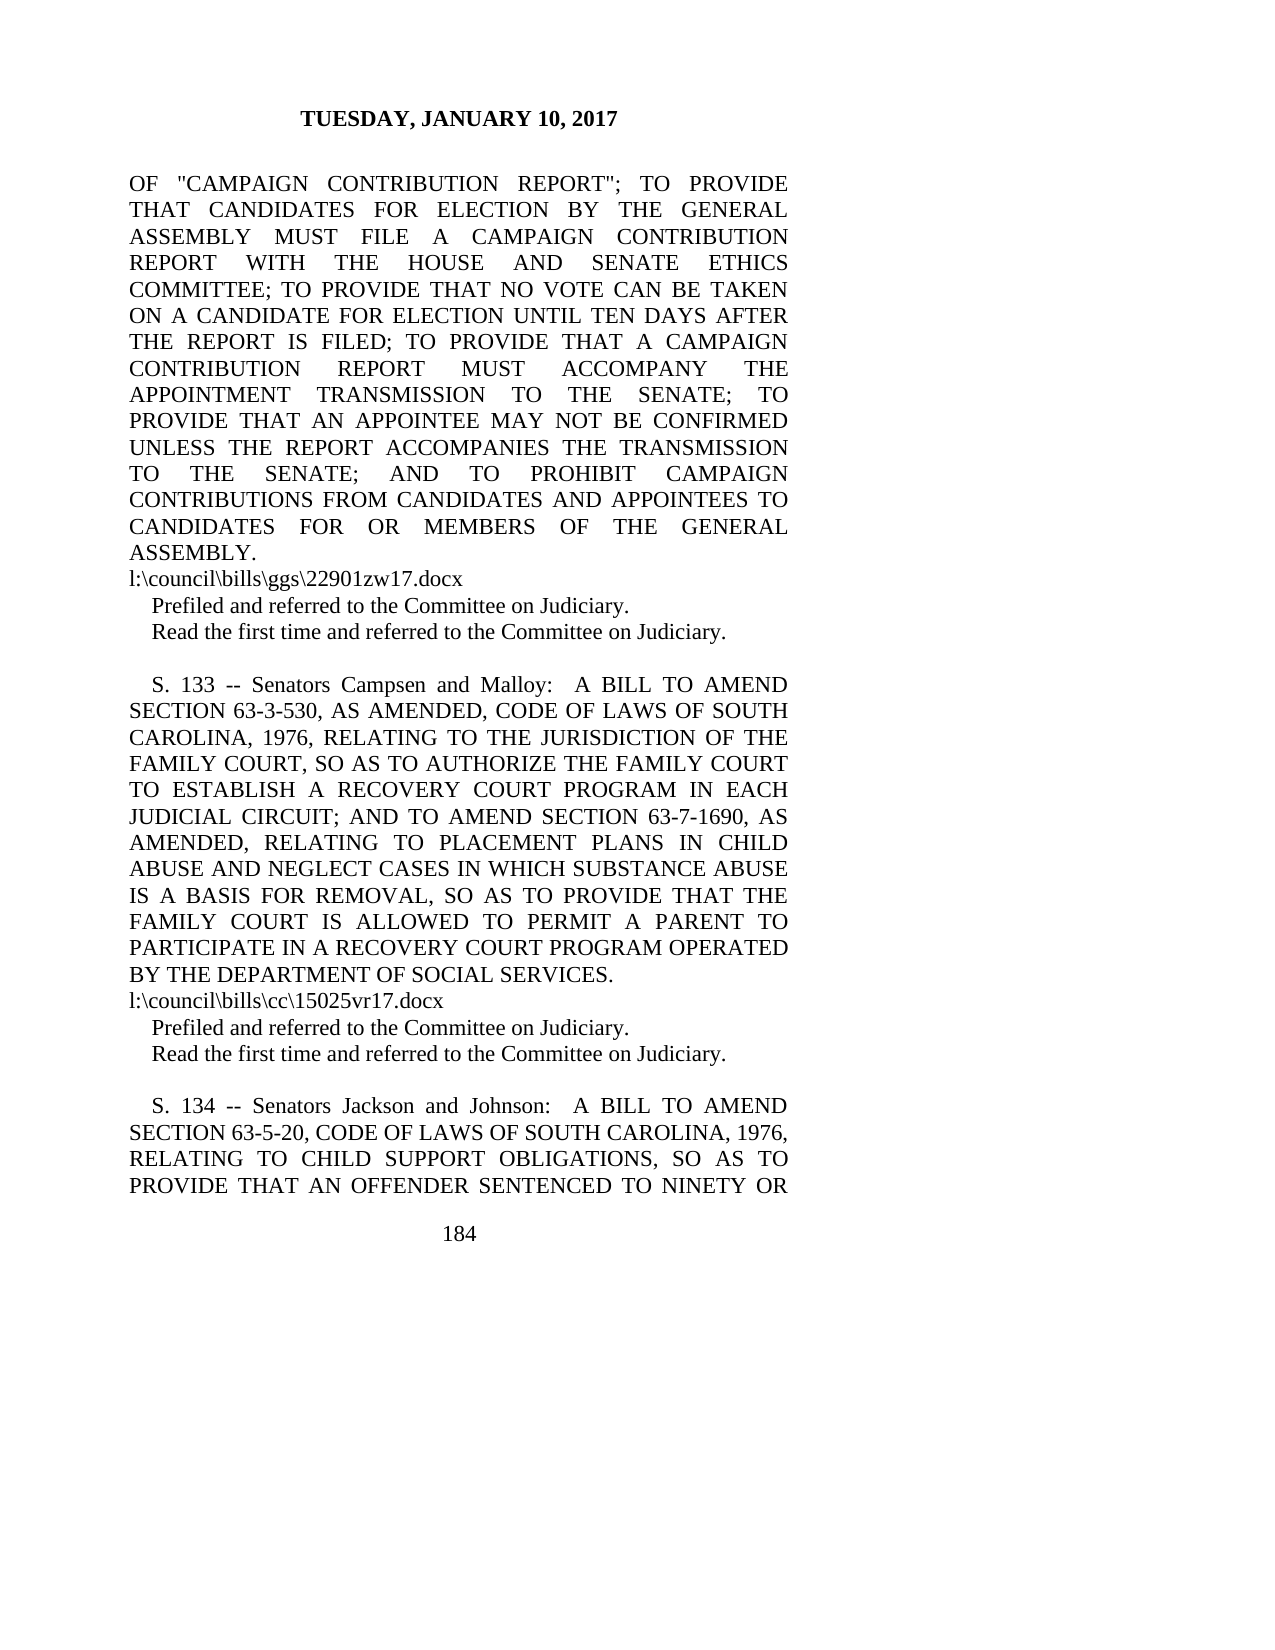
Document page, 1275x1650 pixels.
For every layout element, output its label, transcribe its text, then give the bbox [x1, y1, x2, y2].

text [129, 170, 789, 566]
text Read the first time and referred to the Committee on Judiciary. [129, 1040, 789, 1066]
text S. 133 -- Senators Campsen and Malloy: A BILL TO AMEND SECTION 63-3-530, AS AMENDED, CODE OF LAWS OF SOUTH CAROLINA, 1976, RELATING TO THE JURISDICTION OF THE FAMILY COURT, SO AS TO AUTHORIZE THE FAMILY COURT TO ESTABLISH A RECOVERY COURT PROGRAM IN EACH JUDICIAL CIRCUIT; AND TO AMEND SECTION 63-7-1690, AS AMENDED, RELATING TO PLACEMENT PLANS IN CHILD ABUSE AND NEGLECT CASES IN WHICH SUBSTANCE ABUSE IS A BASIS FOR REMOVAL, SO AS TO PROVIDE THAT THE FAMILY COURT IS ALLOWED TO PERMIT A PARENT TO PARTICIPATE IN A RECOVERY COURT PROGRAM OPERATED BY THE DEPARTMENT OF SOCIAL SERVICES. [129, 671, 789, 987]
text l:\council\bills\ggs\22901zw17.docx [129, 566, 789, 592]
text Read the first time and referred to the Committee on Judiciary. [129, 618, 789, 644]
text Prefiled and referred to the Committee on Judiciary. [129, 592, 789, 618]
text l:\council\bills\cc\15025vr17.docx [129, 987, 789, 1013]
text Prefiled and referred to the Committee on Judiciary. [129, 1013, 789, 1040]
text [129, 1093, 789, 1198]
